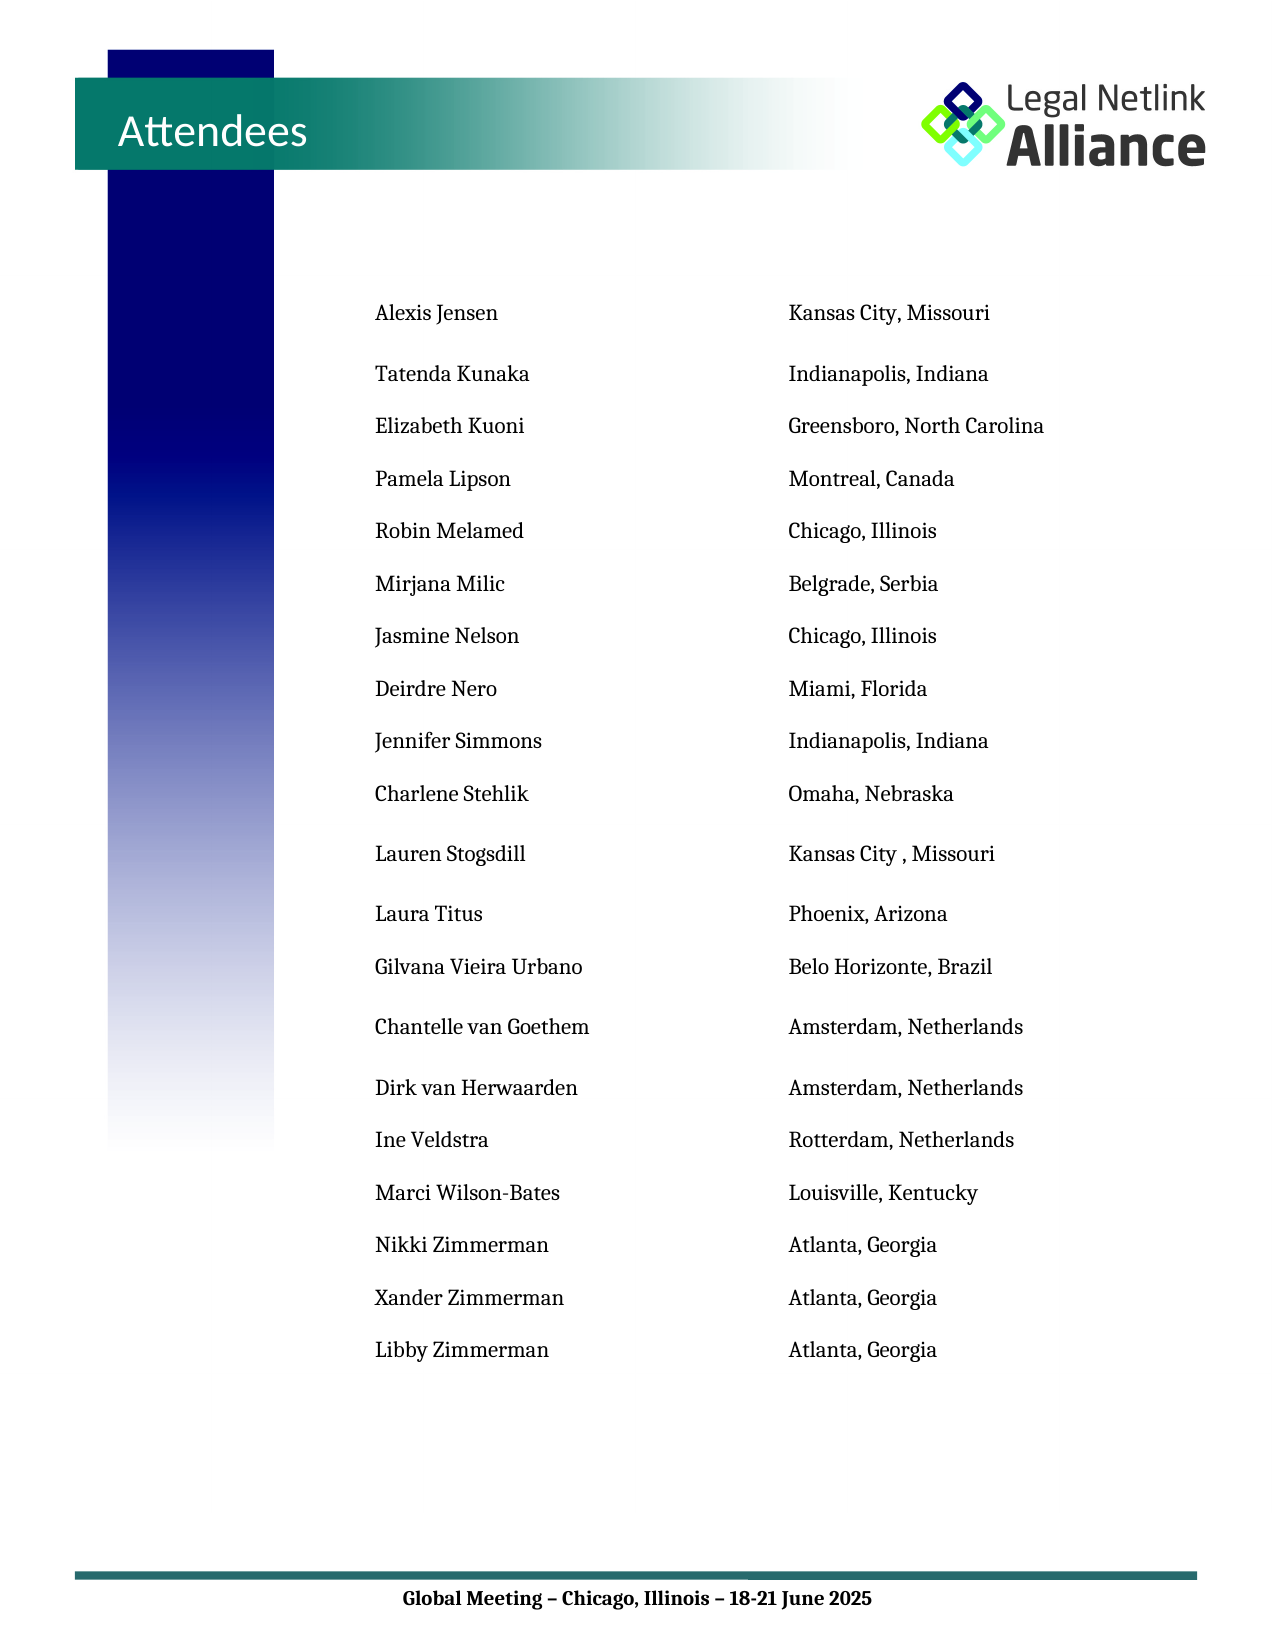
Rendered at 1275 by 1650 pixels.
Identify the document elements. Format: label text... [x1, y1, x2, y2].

table_cell Omaha, Nebraska Kansas City , Missouri [776, 780, 1212, 901]
table_cell Dirk van Herwaarden [363, 1075, 776, 1127]
table_cell Atlanta, Georgia [776, 1285, 1212, 1337]
table_cell Libby Zimmerman [363, 1337, 776, 1389]
table_cell Jennifer Simmons [363, 728, 776, 780]
table_cell Chicago, Illinois [776, 518, 1212, 570]
table_cell Indianapolis, Indiana [776, 728, 1212, 780]
table_cell Miami, Florida [776, 675, 1212, 728]
table_cell Deirdre Nero [363, 675, 776, 728]
table_cell Jasmine Nelson [363, 623, 776, 675]
table_cell Rotterdam, Netherlands [776, 1127, 1212, 1179]
table_cell Elizabeth Kuoni [363, 413, 776, 465]
picture [0, 1, 1272, 1513]
table_cell Ine Veldstra [363, 1127, 776, 1179]
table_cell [363, 300, 776, 360]
table_cell Robin Melamed [363, 518, 776, 570]
table_cell Nikki Zimmerman [363, 1232, 776, 1284]
table_cell Greensboro, North Carolina [776, 413, 1212, 465]
table_cell Belo Horizonte, Brazil Amsterdam, Netherlands [776, 954, 1212, 1074]
table_cell Gilvana Vieira Urbano Chantelle van Goethem [363, 954, 776, 1074]
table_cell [776, 300, 1212, 360]
table_cell Xander Zimmerman [363, 1285, 776, 1337]
table_cell Laura Titus [363, 901, 776, 954]
table_cell Phoenix, Arizona [776, 901, 1212, 954]
table_cell Montreal, Canada [776, 465, 1212, 518]
table_cell Charlene Stehlik Lauren Stogsdill [363, 780, 776, 901]
table_cell Louisville, Kentucky [776, 1180, 1212, 1232]
table_cell Atlanta, Georgia [776, 1232, 1212, 1284]
table_cell Tatenda Kunaka [363, 360, 776, 413]
table_cell Chicago, Illinois [776, 623, 1212, 675]
table_cell Atlanta, Georgia [776, 1337, 1212, 1389]
table_cell Marci Wilson-Bates [363, 1180, 776, 1232]
table_cell Amsterdam, Netherlands [776, 1075, 1212, 1127]
table_cell Pamela Lipson [363, 465, 776, 518]
table_cell Belgrade, Serbia [776, 570, 1212, 623]
table_cell Indianapolis, Indiana [776, 360, 1212, 413]
table_cell Mirjana Milic [363, 570, 776, 623]
